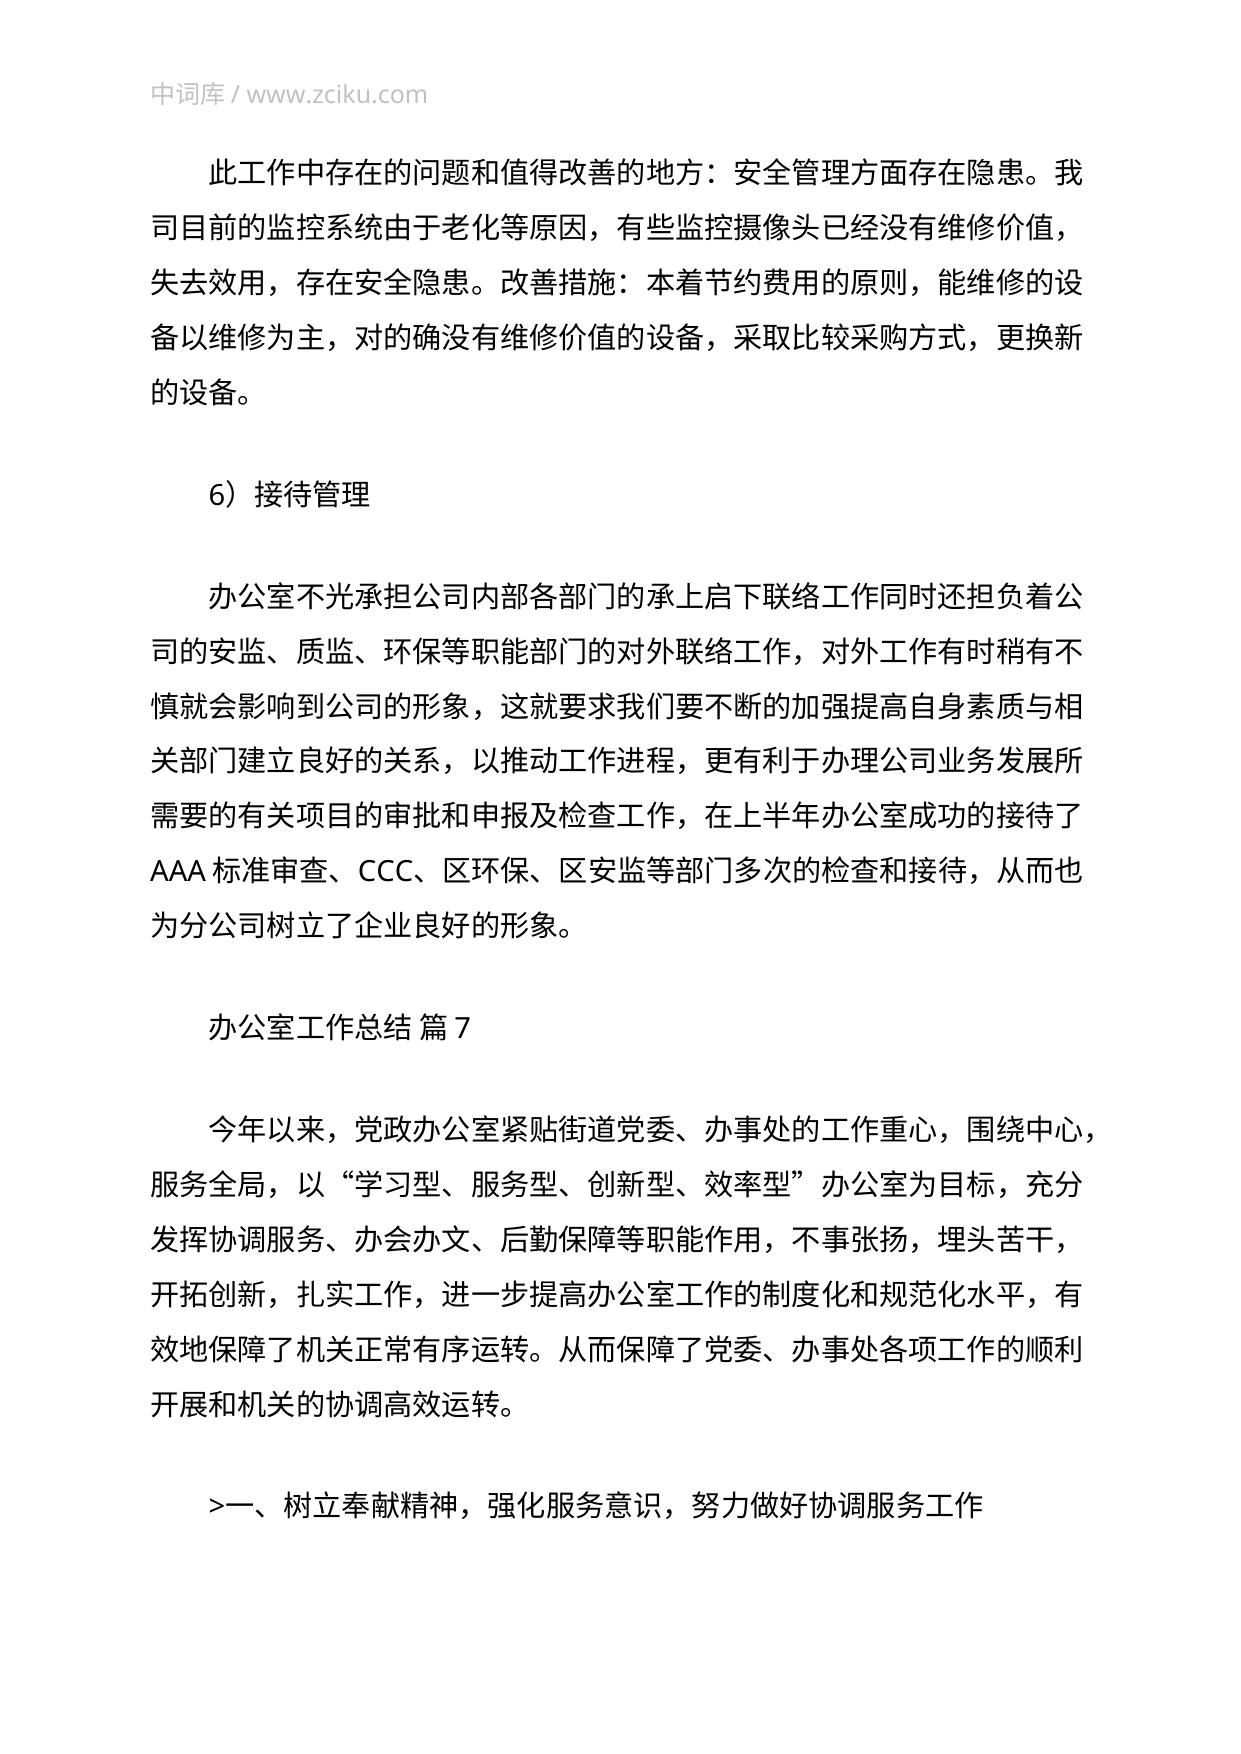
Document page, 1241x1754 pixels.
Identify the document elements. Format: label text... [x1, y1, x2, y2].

text 6）接待管理 [150, 471, 1090, 514]
text >一、树立奉献精神，强化服务意识，努力做好协调服务工作 [150, 1483, 1090, 1525]
text 办公室不光承担公司内部各部门的承上启下联络工作同时还担负着公司的安监、质监、环保等职能部门的对外联络工作，对外工作有时稍有不慎就会影响到公司的形象，这就要求我们要不断的加强提高自身素质与相关部门建立良好的关系，以推动工作进程，更有利于办理公司业务发展所需要的有关项目的审批和申报及检查工作，在上半年办公室成功的接待了AAA标准审查、CCC、区环保、区安监等部门多次的检查和接待，从而也为分公司树立了企业良好的形象。 [150, 573, 1090, 945]
text 此工作中存在的问题和值得改善的地方：安全管理方面存在隐患。我司目前的监控系统由于老化等原因，有些监控摄像头已经没有维修价值，失去效用，存在安全隐患。改善措施：本着节约费用的原则，能维修的设备以维修为主，对的确没有维修价值的设备，采取比较采购方式，更换新的设备。 [150, 150, 1090, 412]
text 今年以来，党政办公室紧贴街道党委、办事处的工作重心，围绕中心，服务全局，以“学习型、服务型、创新型、效率型”办公室为目标，充分发挥协调服务、办会办文、后勤保障等职能作用，不事张扬，埋头苦干，开拓创新，扎实工作，进一步提高办公室工作的制度化和规范化水平，有效地保障了机关正常有序运转。从而保障了党委、办事处各项工作的顺利开展和机关的协调高效运转。 [150, 1107, 1090, 1423]
text 办公室工作总结 篇7 [150, 1004, 1090, 1047]
